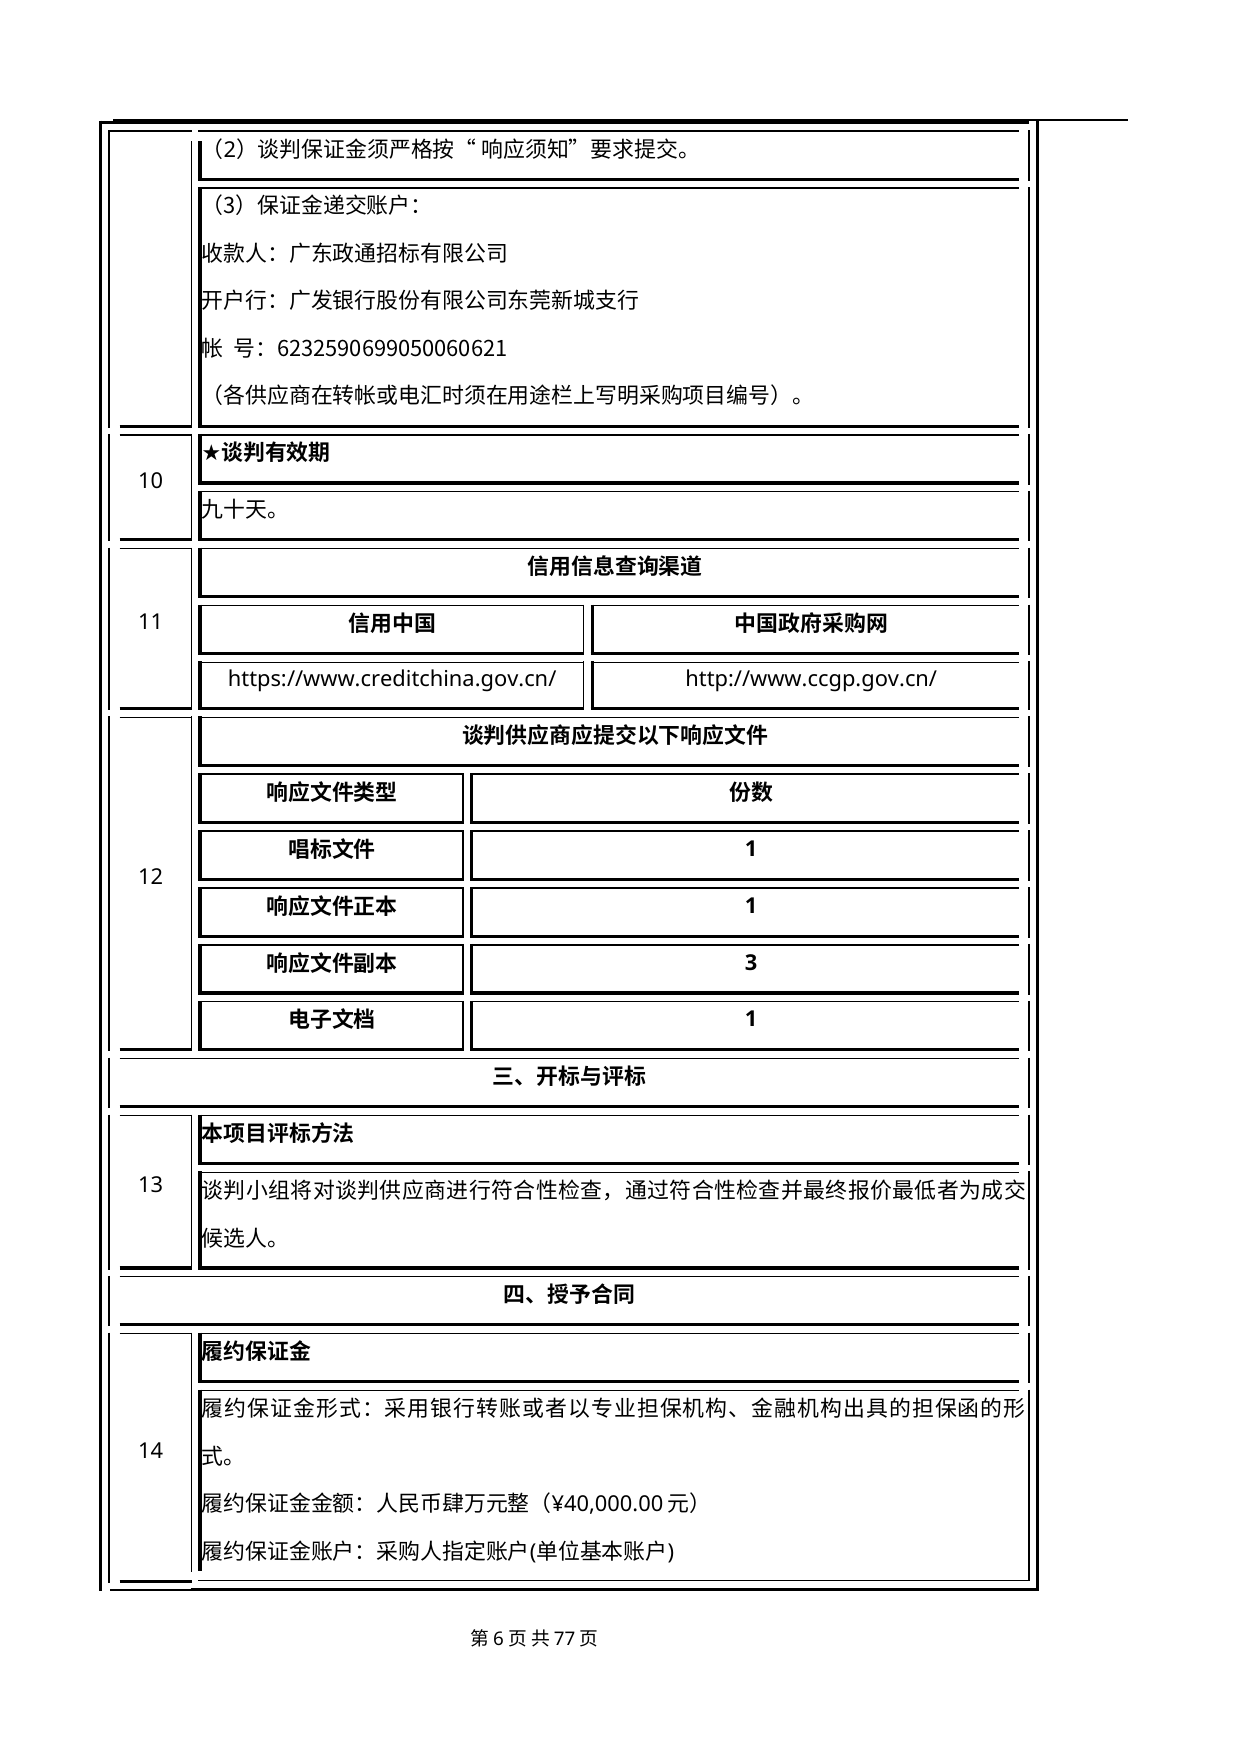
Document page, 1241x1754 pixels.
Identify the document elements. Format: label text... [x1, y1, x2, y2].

table_cell ★谈判有效期 [196, 425, 1034, 481]
table_cell 14 [105, 1323, 196, 1580]
table_cell 信用中国 [196, 595, 588, 652]
table_cell 1 [468, 821, 1034, 878]
table_cell 电子文档 [196, 991, 468, 1048]
table_cell 响应文件副本 [196, 935, 468, 991]
table_cell 10 [105, 425, 196, 538]
table_cell 本项目评标方法 [196, 1105, 1034, 1162]
table_cell 三、开标与评标 [105, 1048, 1034, 1105]
table_cell 份数 [468, 764, 1034, 821]
table_cell 唱标文件 [196, 821, 468, 878]
table_cell 四、授予合同 [105, 1266, 1034, 1323]
table_cell 11 [105, 538, 196, 707]
table_cell https://www.creditchina.gov.cn/ [196, 652, 588, 707]
table_cell （2）谈判保证金须严格按“ 响应须知”要求提交。 [196, 121, 1034, 178]
table_cell 履约保证金 [196, 1323, 1034, 1380]
table_cell 12 [105, 707, 196, 1048]
table_cell 响应文件类型 [196, 764, 468, 821]
table_cell （3）保证金递交账户： 收款人：广东政通招标有限公司 开户行：广发银行股份有限公司东莞新城支行 帐 号：6232590699050060621 （各供应商在转帐或电汇时须在用途栏上写明采购项目编号）。 [196, 178, 1034, 424]
table_cell 履约保证金形式：采用银行转账或者以专业担保机构、金融机构出具的担保函的形式。 履约保证金金额：人民币肆万元整（¥40,000.00元） 履约保证金账户：采购人指定账户(单位基本账户) [196, 1380, 1034, 1580]
table_cell 3 [468, 935, 1034, 991]
table_cell 1 [468, 991, 1034, 1048]
table_cell 响应文件正本 [196, 878, 468, 934]
table_cell 九十天。 [196, 481, 1034, 538]
table_cell 谈判小组将对谈判供应商进行符合性检查，通过符合性检查并最终报价最低者为成交候选人。 [196, 1162, 1034, 1266]
table_cell 信用信息查询渠道 [196, 538, 1034, 595]
table_cell 谈判供应商应提交以下响应文件 [196, 707, 1034, 764]
table_cell 中国政府采购网 [588, 595, 1034, 652]
table_cell 1 [468, 878, 1034, 934]
table_cell 13 [105, 1105, 196, 1266]
table_cell http://www.ccgp.gov.cn/ [588, 652, 1034, 707]
